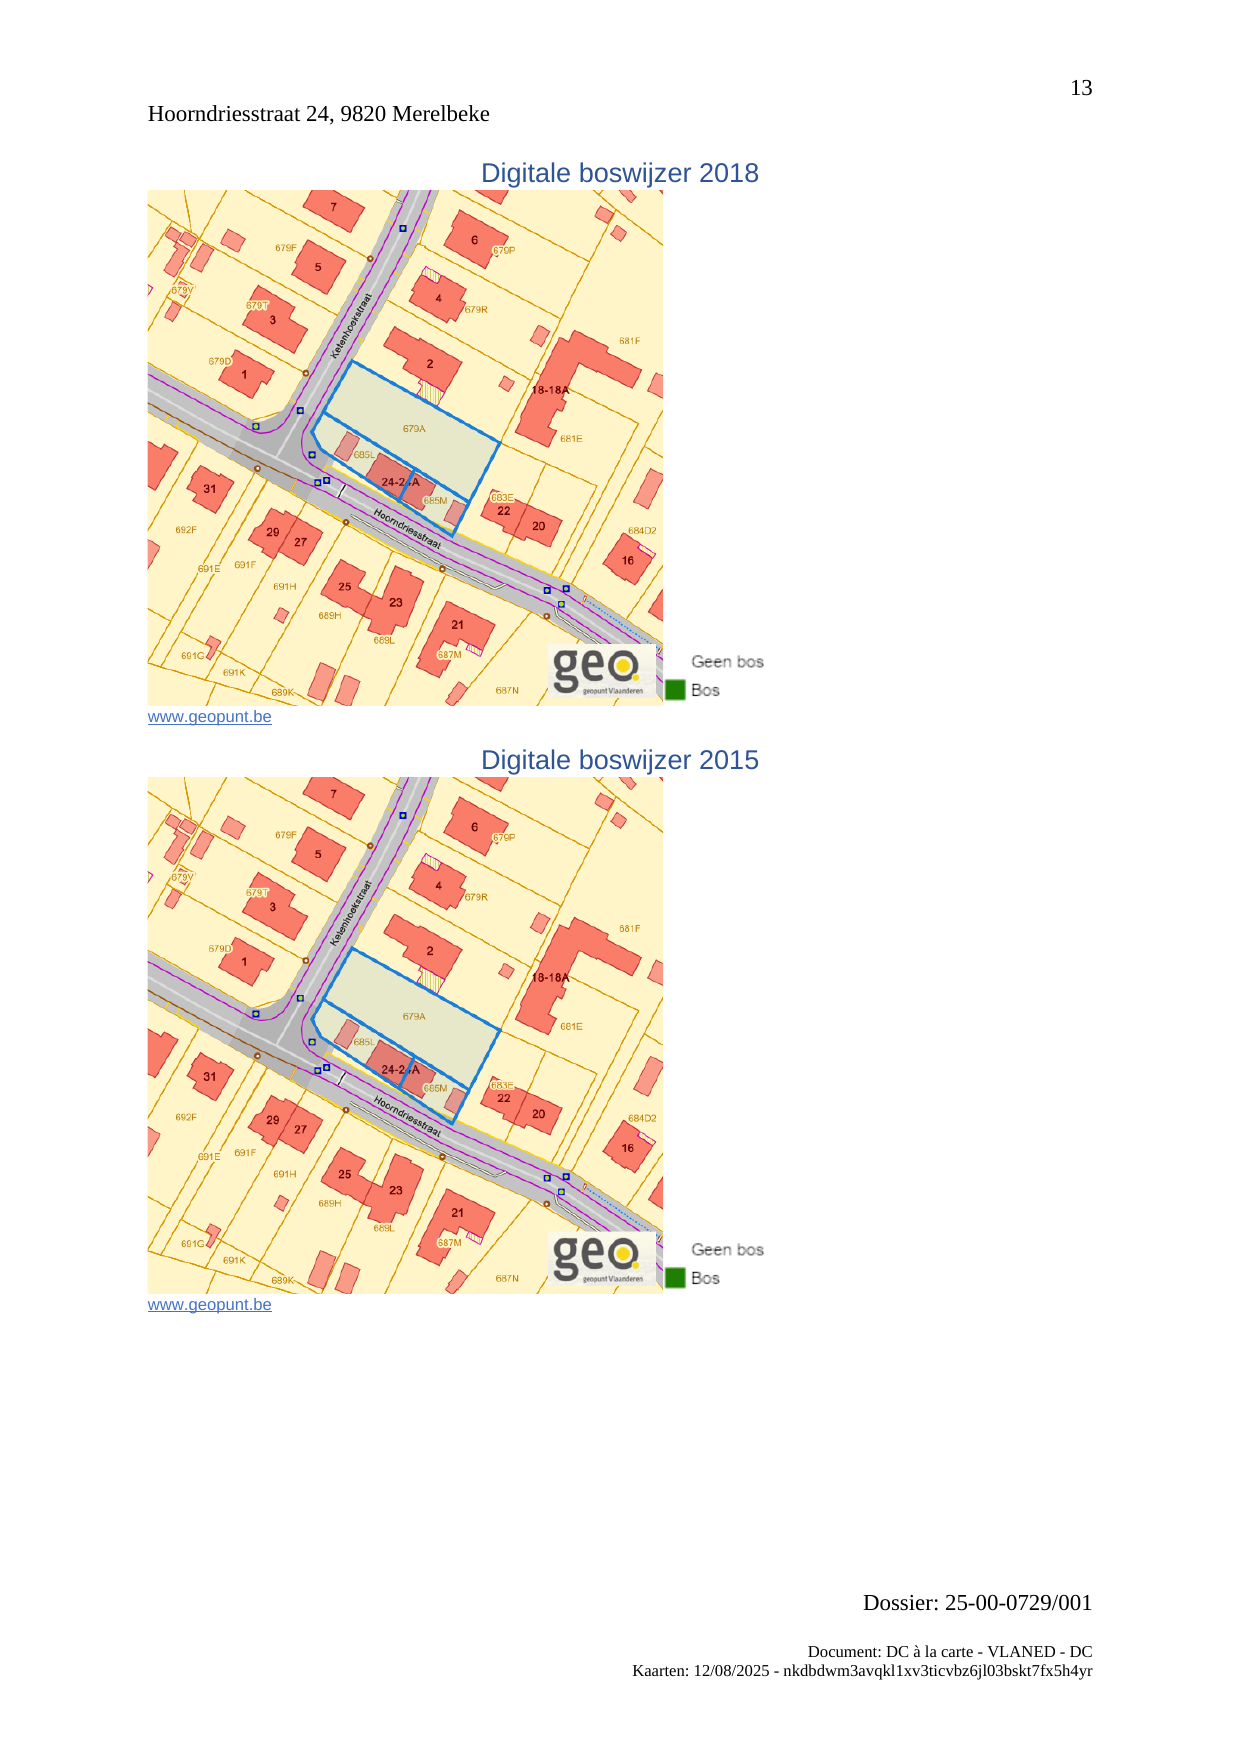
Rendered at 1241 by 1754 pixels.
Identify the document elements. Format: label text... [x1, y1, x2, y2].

picture [147, 190, 767, 706]
subtitle Digitale boswijzer 2018 [148, 157, 1093, 188]
subtitle Digitale boswijzer 2015 [148, 744, 1093, 776]
picture [147, 777, 767, 1294]
